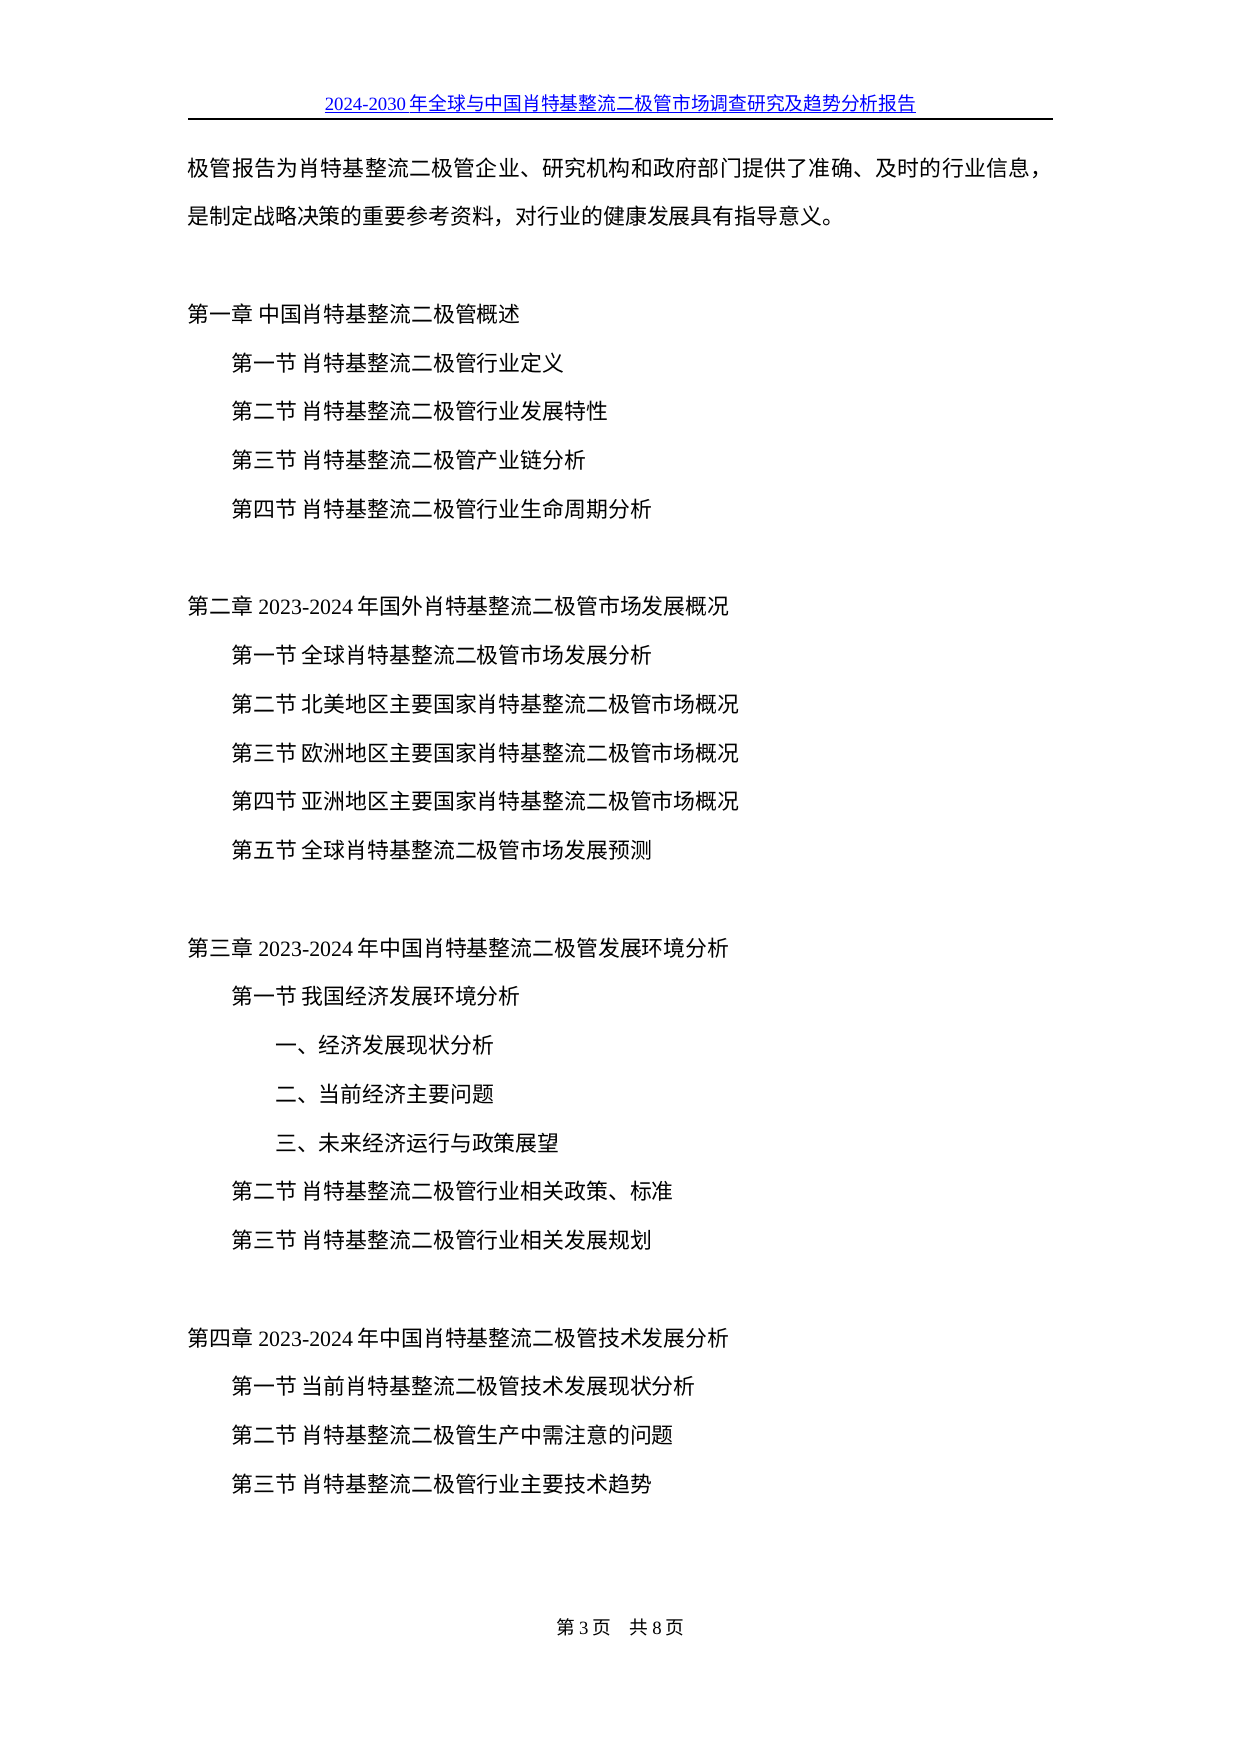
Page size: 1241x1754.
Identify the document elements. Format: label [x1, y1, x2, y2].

text [187, 150, 1053, 1499]
